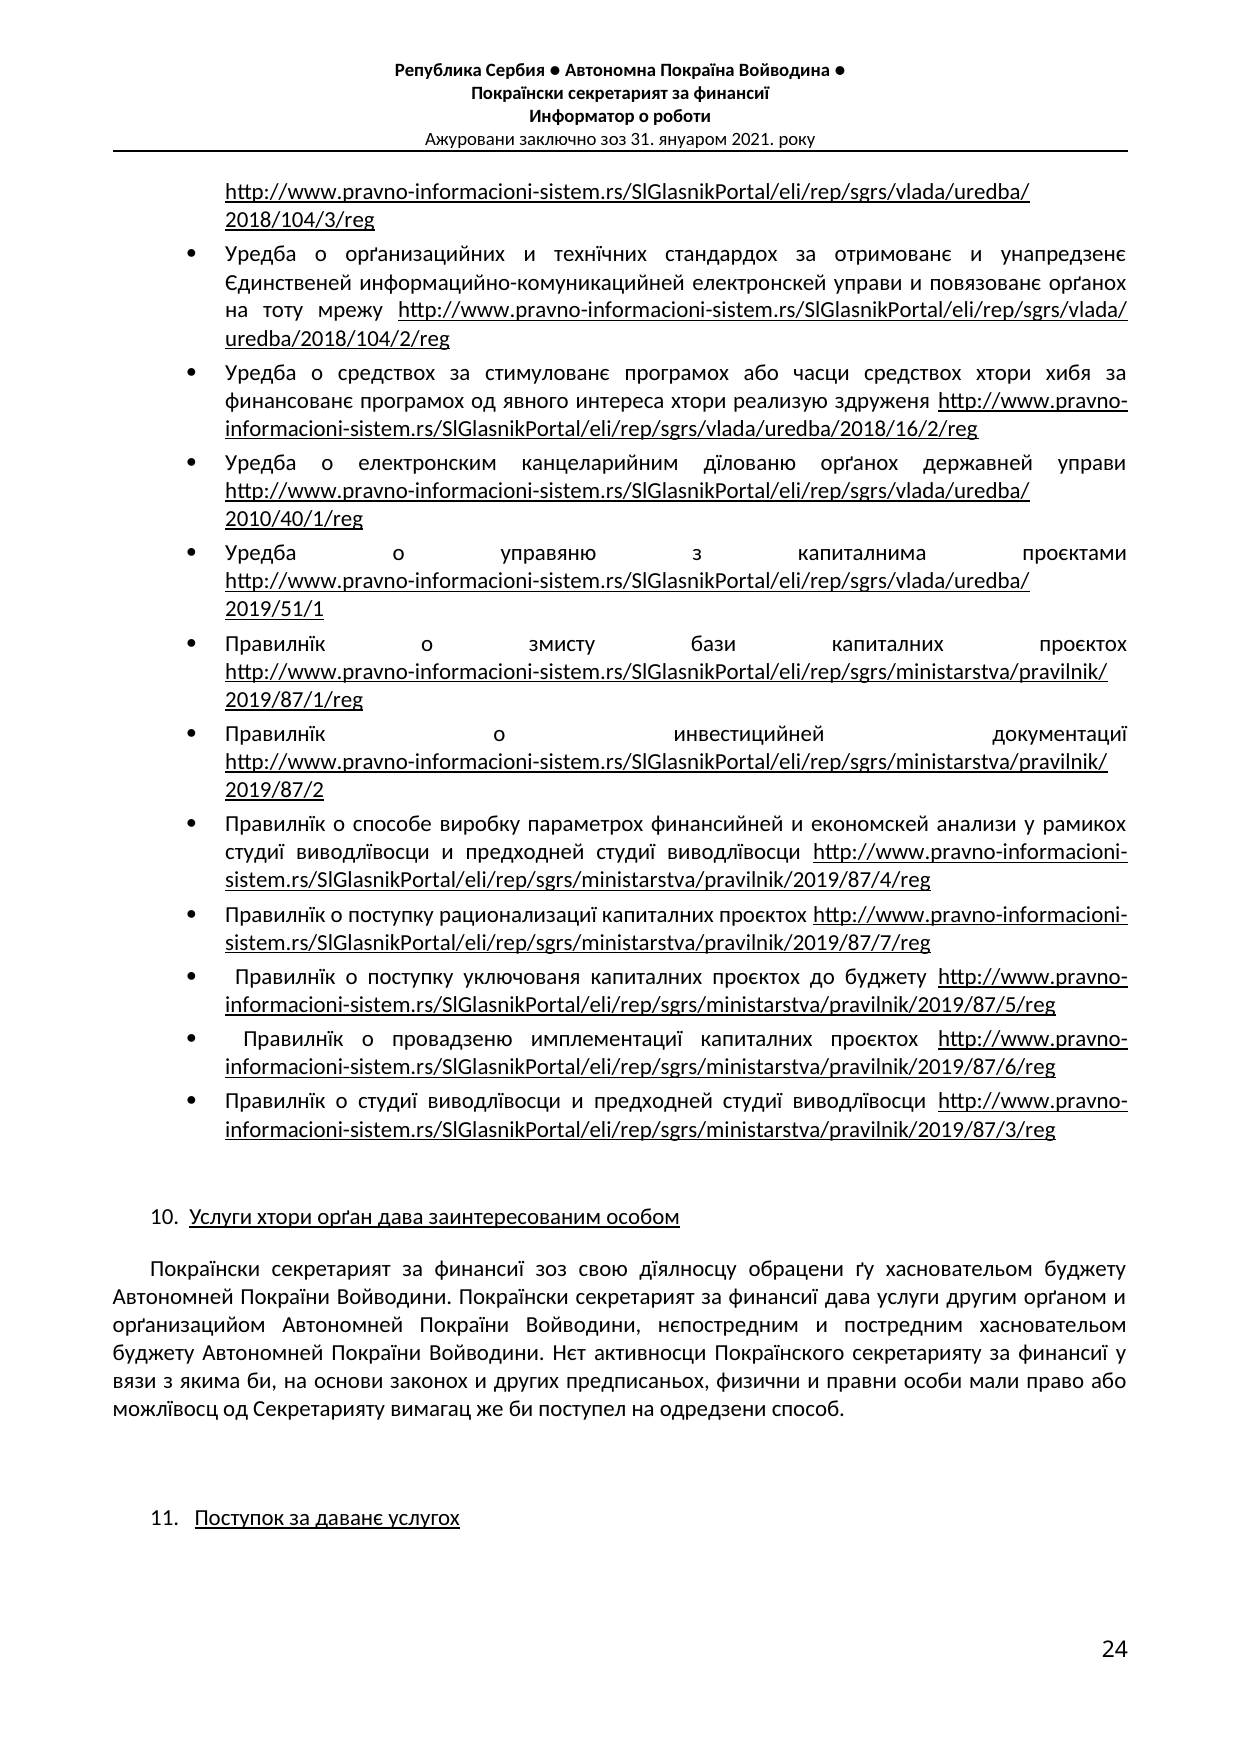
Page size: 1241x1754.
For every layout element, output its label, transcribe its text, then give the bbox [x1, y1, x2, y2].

list Правилнїк о поступку уключованя капиталних проєктох до буджету http://www.pravno-informacioni-sistem.rs/SlGlasnikPortal/eli/rep/sgrs/ministarstva/pravilnik/2019/87/5/reg [187, 962, 1128, 1018]
list Уредба о средствох за стимулованє програмох або часци средствох хтори хибя за финансованє програмох од явного интереса хтори реализую здруженя http://www.pravno-informacioni-sistem.rs/SlGlasnikPortal/eli/rep/sgrs/vlada/uredba/2018/16/2/reg [187, 358, 1128, 442]
subtitle Услуги хтори орґан дава заинтересованим особом [150, 1202, 1128, 1230]
subtitle Поступок за даванє услугох [150, 1503, 1128, 1531]
list Правилнїк о студиї виводлївосци и предходней студиї виводлївосци http://www.pravno-informacioni-sistem.rs/SlGlasnikPortal/eli/rep/sgrs/ministarstva/pravilnik/2019/87/3/reg [187, 1087, 1128, 1143]
list Правилнїк о змисту бази капиталних проєктох http://www.pravno-informacioni-sistem.rs/SlGlasnikPortal/eli/rep/sgrs/ministarstva/pravilnik/2019/87/1/reg [187, 629, 1128, 713]
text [112, 1254, 1128, 1422]
list Правилнїк о инвестицийней документациї http://www.pravno-informacioni-sistem.rs/SlGlasnikPortal/eli/rep/sgrs/ministarstva/pravilnik/2019/87/2 [187, 719, 1128, 803]
list Уредба о орґанизацийних и технїчних стандардох за отримованє и унапредзенє Єдинственей информацийно-комуникацийней електронскей управи и повязованє орґанох на тоту мрежу http://www.pravno-informacioni-sistem.rs/SlGlasnikPortal/eli/rep/sgrs/vlada/uredba/2018/104/2/reg [187, 239, 1128, 352]
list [187, 177, 1128, 233]
list Правилнїк о провадзеню имплементациї капиталних проєктох http://www.pravno-informacioni-sistem.rs/SlGlasnikPortal/eli/rep/sgrs/ministarstva/pravilnik/2019/87/6/reg [187, 1024, 1128, 1080]
list Уредба о електронским канцеларийним дїлованю орґанох державней управи http://www.pravno-informacioni-sistem.rs/SlGlasnikPortal/eli/rep/sgrs/vlada/uredba/2010/40/1/reg [187, 448, 1128, 532]
list Уредбa о управяню з капиталнима проєктами http://www.pravno-informacioni-sistem.rs/SlGlasnikPortal/eli/rep/sgrs/vlada/uredba/2019/51/1 [187, 538, 1128, 623]
list Правилнїк о способе виробку параметрох финансийней и економскей анализи у рамикох студиї виводлївосци и предходней студиї виводлївосци http://www.pravno-informacioni-sistem.rs/SlGlasnikPortal/eli/rep/sgrs/ministarstva/pravilnik/2019/87/4/reg [187, 809, 1128, 893]
list Правилнїк о поступку рационализациї капиталних проєктох http://www.pravno-informacioni-sistem.rs/SlGlasnikPortal/eli/rep/sgrs/ministarstva/pravilnik/2019/87/7/reg [187, 900, 1128, 956]
